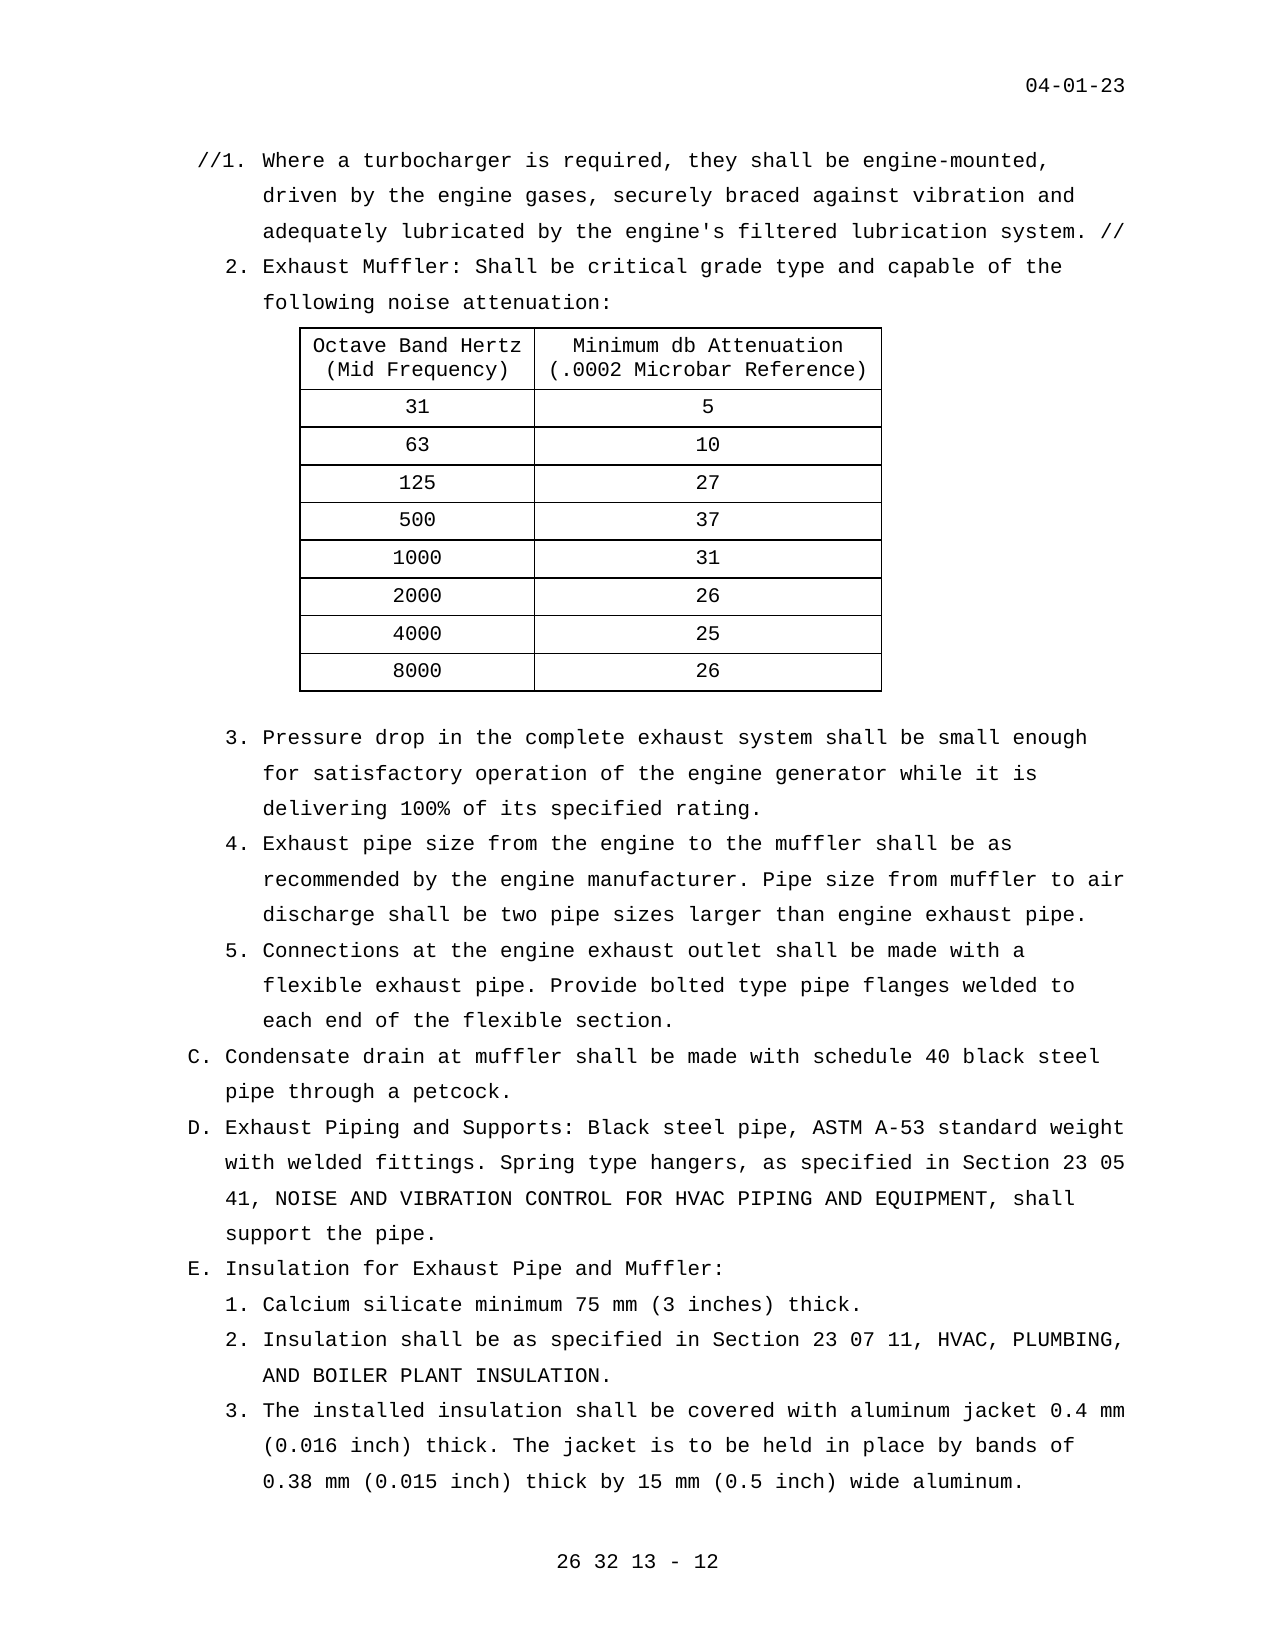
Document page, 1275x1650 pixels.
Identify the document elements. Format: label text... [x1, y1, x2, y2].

table_cell 8000 [301, 654, 534, 690]
text 2. Exhaust Muffler: Shall be critical grade type and capable of the following noise attenuation: [225, 256, 1125, 315]
table_cell 26 [535, 579, 881, 615]
text 5. Connections at the engine exhaust outlet shall be made with a flexible exhaust pipe. Provide bolted type pipe flanges welded to each end of the flexible section. [225, 939, 1125, 1034]
text C. Condensate drain at muffler shall be made with schedule 40 black steel pipe through a petcock. [187, 1046, 1125, 1105]
table_cell 31 [535, 541, 881, 577]
table_cell 10 [535, 428, 881, 464]
text 1. Calcium silicate minimum 75 mm (3 inches) thick. [225, 1294, 1125, 1317]
table_cell 63 [301, 428, 534, 464]
table_cell 27 [535, 466, 881, 502]
table_cell 26 [535, 654, 881, 690]
table_cell 37 [535, 503, 881, 539]
text 3. Pressure drop in the complete exhaust system shall be small enough for satisfactory operation of the engine generator while it is delivering 100% of its specified rating. [225, 727, 1125, 822]
table_cell 125 [301, 466, 534, 502]
table_cell 4000 [301, 616, 534, 652]
table_cell 31 [301, 390, 534, 426]
table_cell 5 [535, 390, 881, 426]
table_cell 2000 [301, 579, 534, 615]
text 3. The installed insulation shall be covered with aluminum jacket 0.4 mm (0.016 inch) thick. The jacket is to be held in place by bands of 0.38 mm (0.015 inch) thick by 15 mm (0.5 inch) wide aluminum. [225, 1400, 1125, 1494]
text 2. Insulation shall be as specified in Section 23 07 11, HVAC, PLUMBING, AND BOILER PLANT INSULATION. [225, 1329, 1125, 1388]
table_cell 500 [301, 503, 534, 539]
text E. Insulation for Exhaust Pipe and Muffler: [187, 1258, 1125, 1282]
table_cell 25 [535, 616, 881, 652]
table_cell 1000 [301, 541, 534, 577]
text 4. Exhaust pipe size from the engine to the muffler shall be as recommended by the engine manufacturer. Pipe size from muffler to air discharge shall be two pipe sizes larger than engine exhaust pipe. [225, 833, 1125, 928]
table_header Octave Band Hertz (Mid Frequency) [301, 329, 534, 388]
text //1. Where a turbocharger is required, they shall be engine-mounted, driven by the engine gases, securely braced against vibration and adequately lubricated by the engine's filtered lubrication system. // [197, 150, 1125, 244]
table_header Minimum db Attenuation (.0002 Microbar Reference) [535, 329, 881, 388]
text D. Exhaust Piping and Supports: Black steel pipe, ASTM A-53 standard weight with welded fittings. Spring type hangers, as specified in Section 23 05 41, NOISE AND VIBRATION CONTROL FOR HVAC PIPING AND EQUIPMENT, shall support the pipe. [187, 1117, 1125, 1247]
